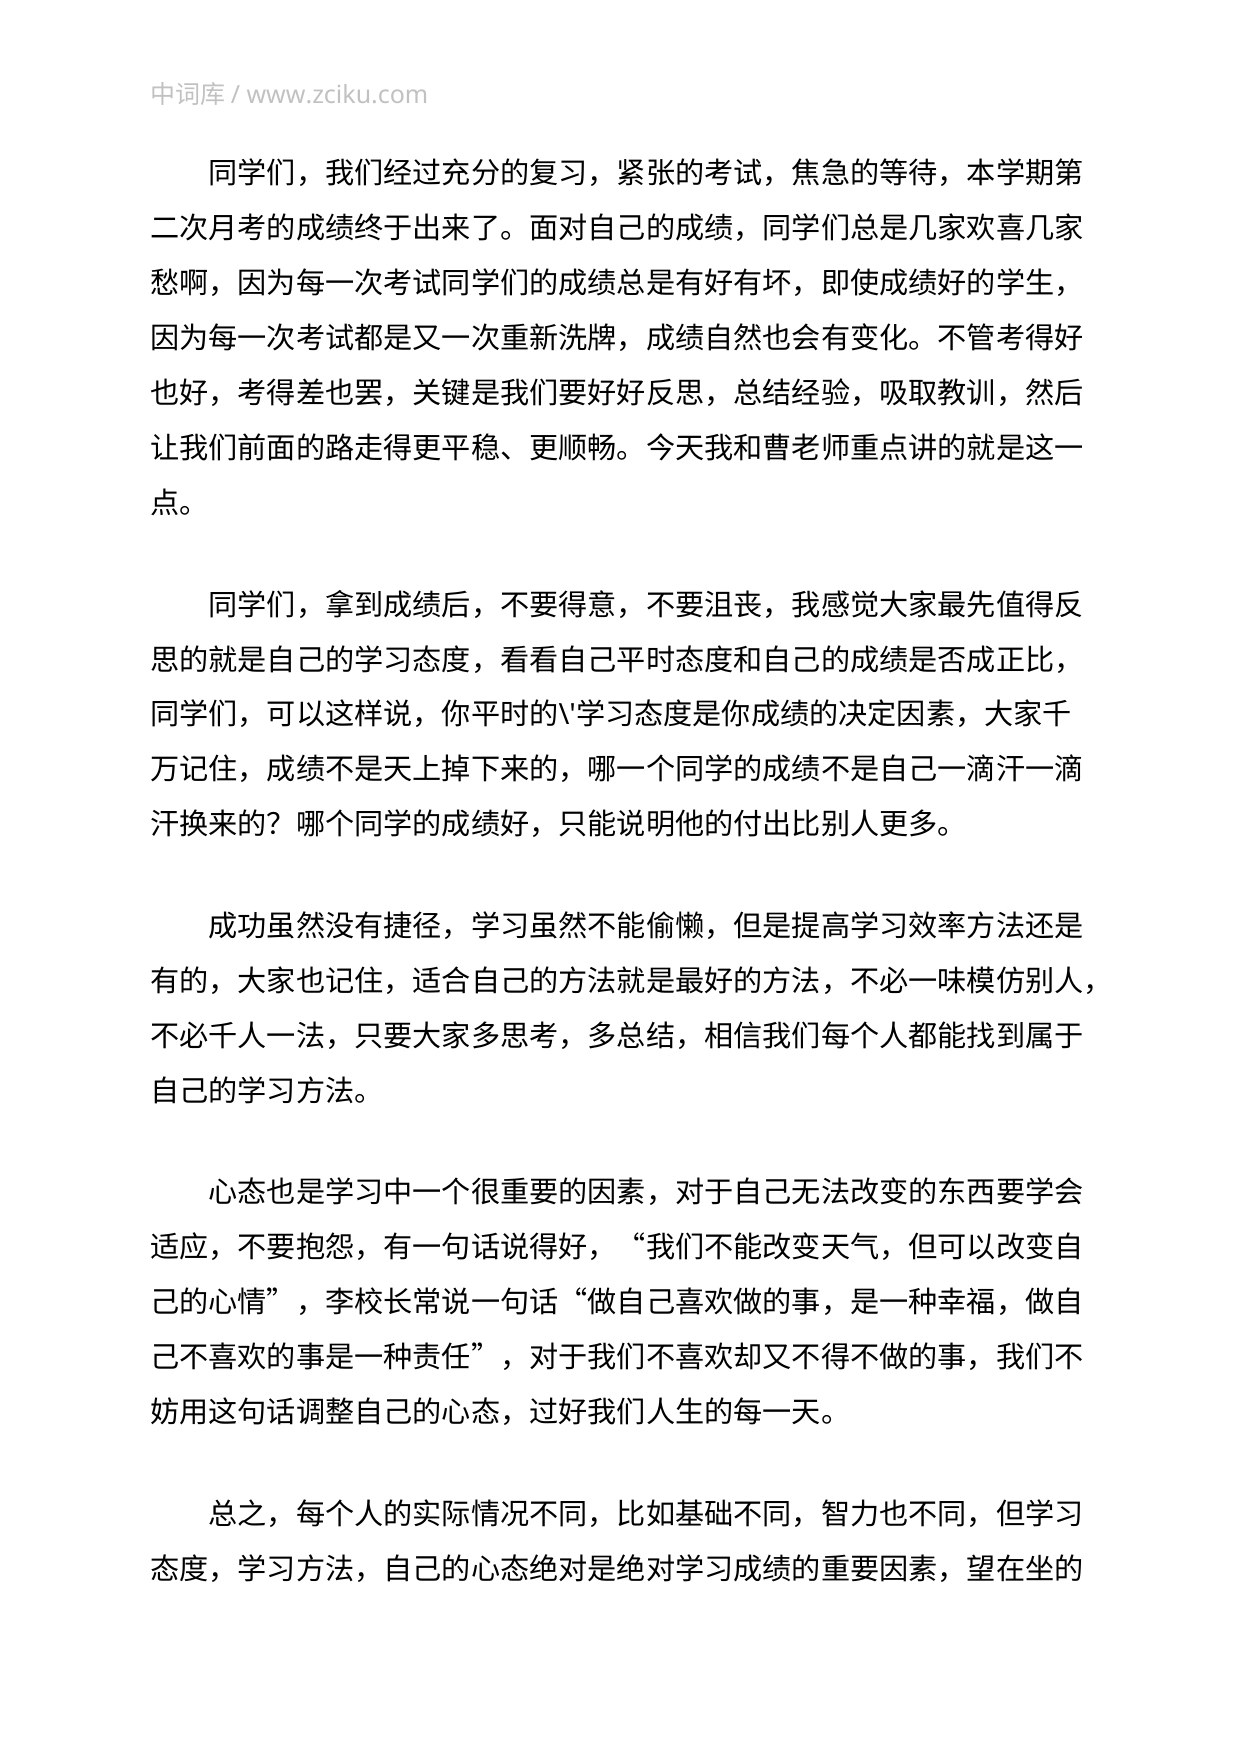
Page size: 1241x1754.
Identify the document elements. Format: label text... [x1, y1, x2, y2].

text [150, 1490, 1090, 1588]
text 成功虽然没有捷径，学习虽然不能偷懒，但是提高学习效率方法还是有的，大家也记住，适合自己的方法就是最好的方法，不必一味模仿别人，不必千人一法，只要大家多思考，多总结，相信我们每个人都能找到属于自己的学习方法。 [150, 903, 1090, 1109]
text 心态也是学习中一个很重要的因素，对于自己无法改变的东西要学会适应，不要抱怨，有一句话说得好，“我们不能改变天气，但可以改变自己的心情”，李校长常说一句话“做自己喜欢做的事，是一种幸福，做自己不喜欢的事是一种责任”，对于我们不喜欢却又不得不做的事，我们不妨用这句话调整自己的心态，过好我们人生的每一天。 [150, 1169, 1090, 1431]
text 同学们，我们经过充分的复习，紧张的考试，焦急的等待，本学期第二次月考的成绩终于出来了。面对自己的成绩，同学们总是几家欢喜几家愁啊，因为每一次考试同学们的成绩总是有好有坏，即使成绩好的学生，因为每一次考试都是又一次重新洗牌，成绩自然也会有变化。不管考得好也好，考得差也罢，关键是我们要好好反思，总结经验，吸取教训，然后让我们前面的路走得更平稳、更顺畅。今天我和曹老师重点讲的就是这一点。 [150, 150, 1090, 522]
text 同学们，拿到成绩后，不要得意，不要沮丧，我感觉大家最先值得反思的就是自己的学习态度，看看自己平时态度和自己的成绩是否成正比，同学们，可以这样说，你平时的\'学习态度是你成绩的决定因素，大家千万记住，成绩不是天上掉下来的，哪一个同学的成绩不是自己一滴汗一滴汗换来的？哪个同学的成绩好，只能说明他的付出比别人更多。 [150, 581, 1090, 843]
